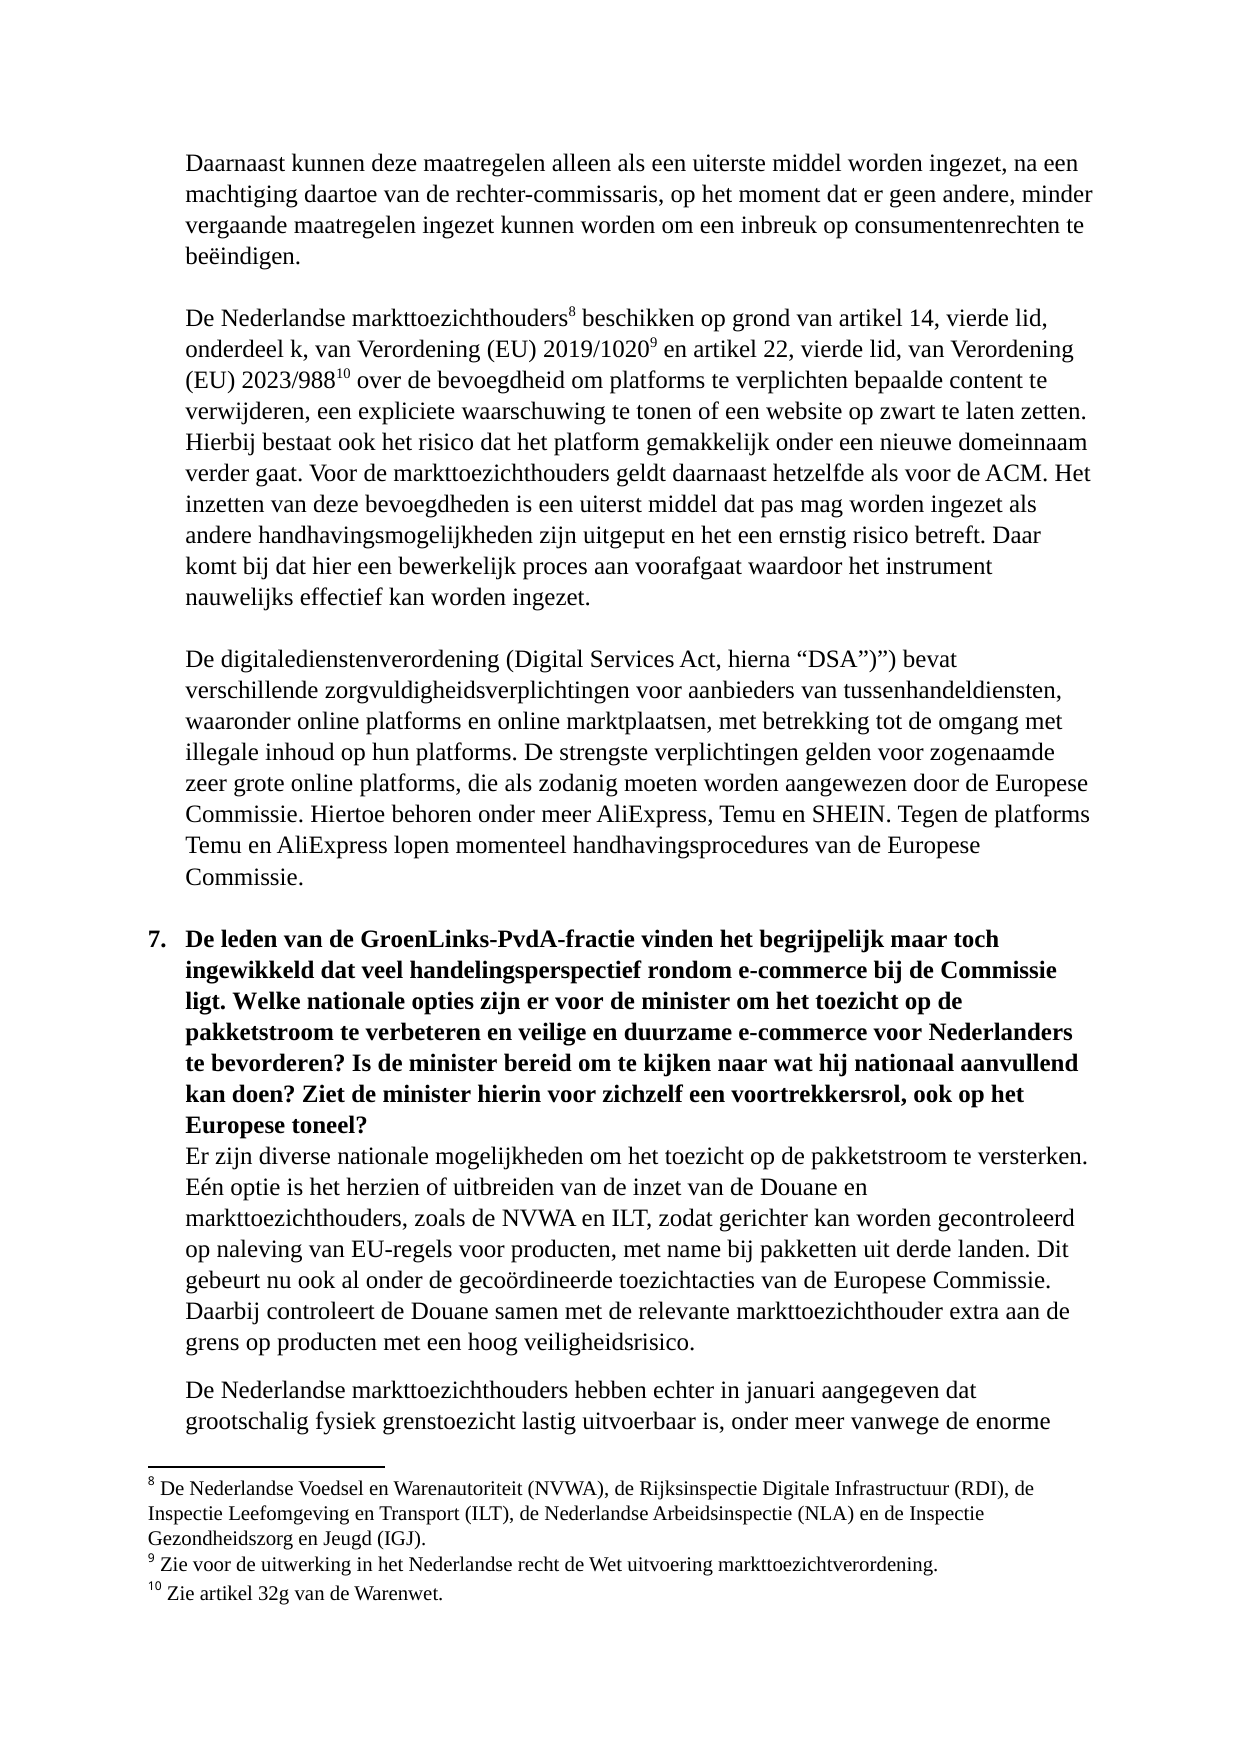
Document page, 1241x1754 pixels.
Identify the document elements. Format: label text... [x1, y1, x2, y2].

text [185, 1375, 1093, 1435]
text De Nederlandse markttoezichthouders beschikken op grond van artikel 14, vierde lid, onderdeel k, van Verordening (EU) 2019/1020 en artikel 22, vierde lid, van Verordening (EU) 2023/988 over de bevoegdheid om platforms te verplichten bepaalde content te verwijderen, een expliciete waarschuwing te tonen of een website op zwart te laten zetten. Hierbij bestaat ook het risico dat het platform gemakkelijk onder een nieuwe domeinnaam verder gaat. Voor de markttoezichthouders geldt daarnaast hetzelfde als voor de ACM. Het inzetten van deze bevoegdheden is een uiterst middel dat pas mag worden ingezet als andere handhavingsmogelijkheden zijn uitgeput en het een ernstig risico betreft. Daar komt bij dat hier een bewerkelijk proces aan voorafgaat waardoor het instrument nauwelijks effectief kan worden ingezet. [185, 303, 1093, 611]
list De leden van de GroenLinks-PvdA-fractie vinden het begrijpelijk maar toch ingewikkeld dat veel handelingsperspectief rondom e-commerce bij de Commissie ligt. Welke nationale opties zijn er voor de minister om het toezicht op de pakketstroom te verbeteren en veilige en duurzame e-commerce voor Nederlanders te bevorderen? Is de minister bereid om te kijken naar wat hij nationaal aanvullend kan doen? Ziet de minister hierin voor zichzelf een voortrekkersrol, ook op het Europese toneel? [148, 924, 1093, 1139]
text De digitaledienstenverordening (Digital Services Act, hierna “DSA”)”) bevat verschillende zorgvuldigheidsverplichtingen voor aanbieders van tussenhandeldiensten, waaronder online platforms en online marktplaatsen, met betrekking tot de omgang met illegale inhoud op hun platforms. De strengste verplichtingen gelden voor zogenaamde zeer grote online platforms, die als zodanig moeten worden aangewezen door de Europese Commissie. Hiertoe behoren onder meer AliExpress, Temu en SHEIN. Tegen de platforms Temu en AliExpress lopen momenteel handhavingsprocedures van de Europese Commissie. [185, 644, 1093, 890]
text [185, 148, 1093, 269]
text Er zijn diverse nationale mogelijkheden om het toezicht op de pakketstroom te versterken. Eén optie is het herzien of uitbreiden van de inzet van de Douane en markttoezichthouders, zoals de NVWA en ILT, zodat gerichter kan worden gecontroleerd op naleving van EU-regels voor producten, met name bij pakketten uit derde landen. Dit gebeurt nu ook al onder de gecoördineerde toezichtacties van de Europese Commissie. Daarbij controleert de Douane samen met de relevante markttoezichthouder extra aan de grens op producten met een hoog veiligheidsrisico. [185, 1141, 1093, 1356]
